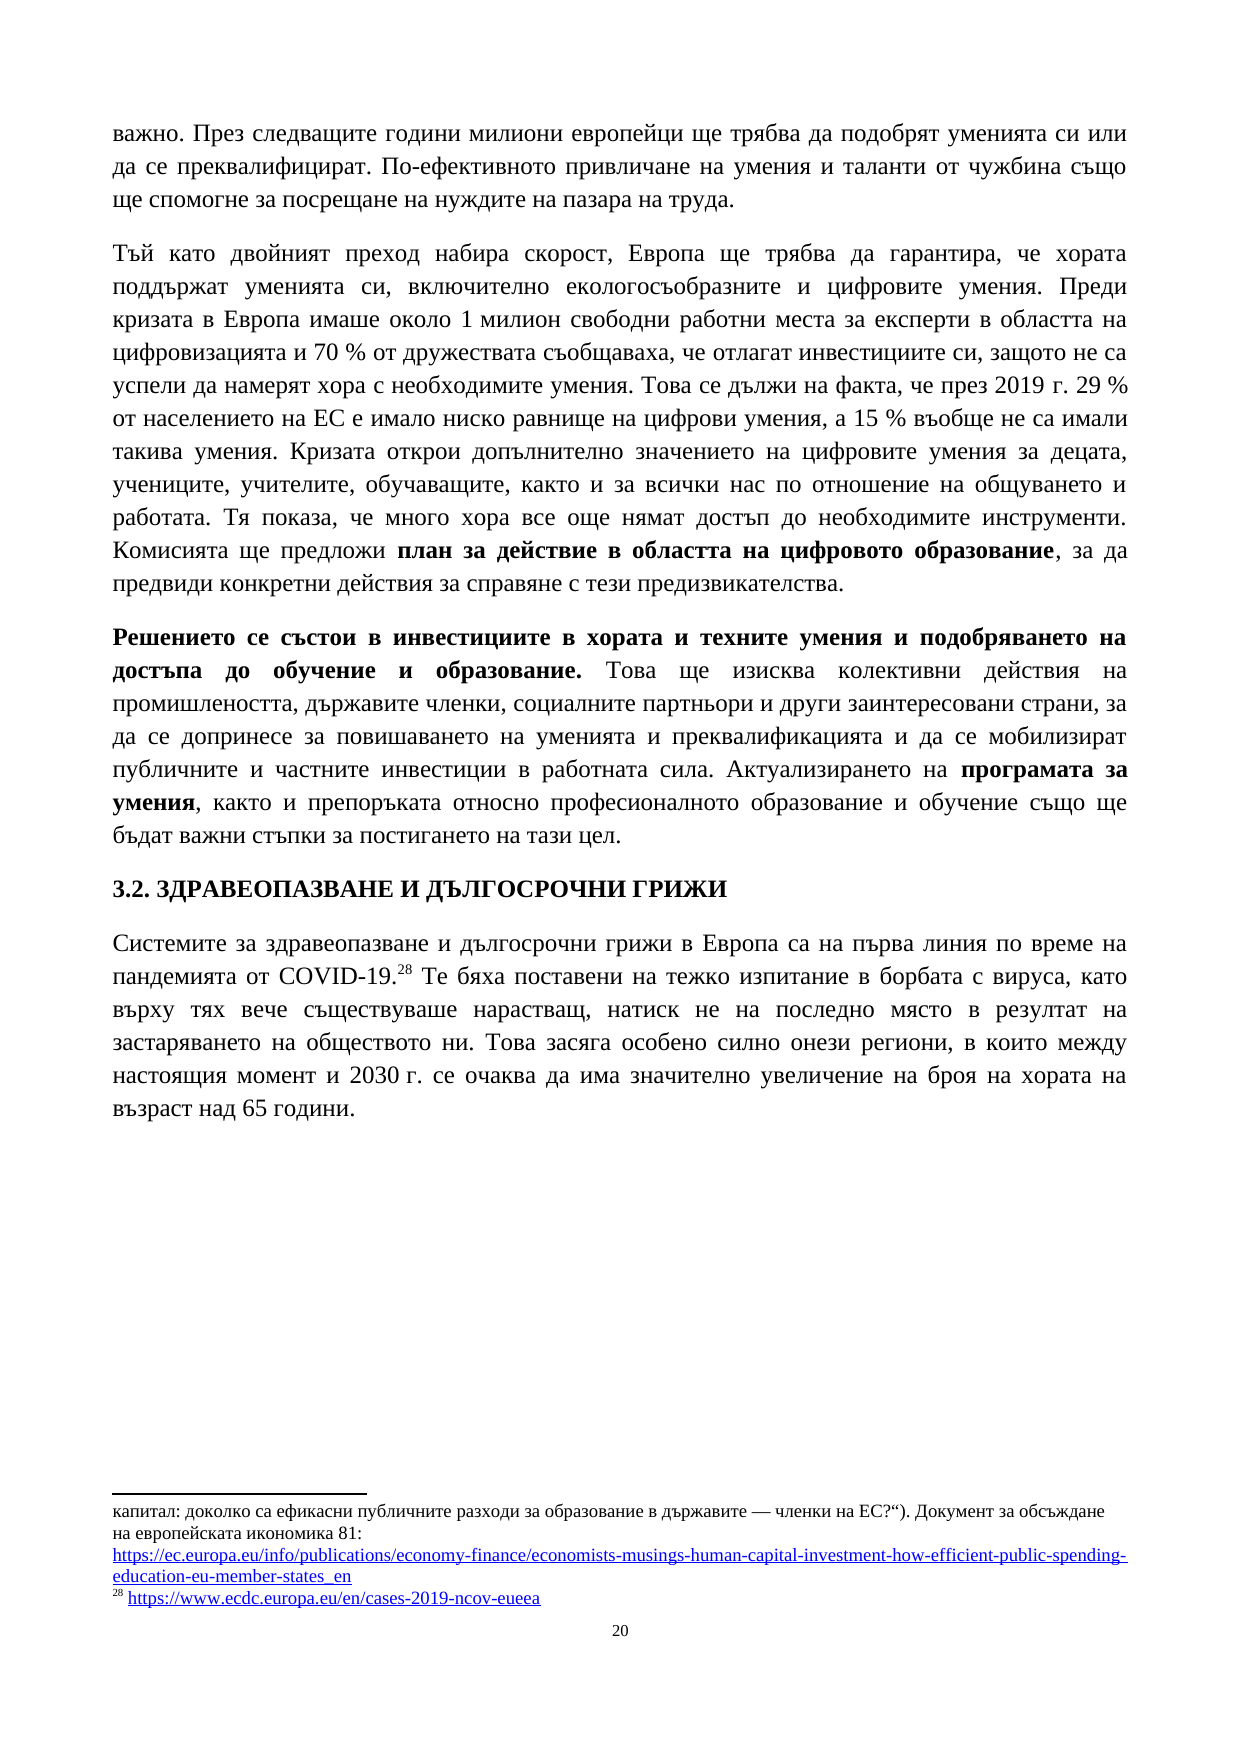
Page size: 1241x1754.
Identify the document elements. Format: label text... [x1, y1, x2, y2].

text Системите за здравеопазване и дългосрочни грижи в Европа са на първа линия по време на пандемията от COVID-19. Те бяха поставени на тежко изпитание в борбата с вируса, като върху тях вече съществуваше нарастващ, натиск не на последно място в резултат на застаряването на обществото ни. Това засяга особено силно онези региони, в които между настоящия момент и 2030 г. се очаква да има значително увеличение на броя на хората на възраст над 65 години. [112, 928, 1128, 1122]
text Тъй като двойният преход набира скорост, Европа ще трябва да гарантира, че хората поддържат уменията си, включително екологосъобразните и цифровите умения. Преди кризата в Европа имаше около 1 милион свободни работни места за експерти в областта на цифровизацията и 70 % от дружествата съобщаваха, че отлагат инвестициите си, защото не са успели да намерят хора с необходимите умения. Това се дължи на факта, че през 2019 г. 29 % от населението на ЕС е имало ниско равнище на цифрови умения, а 15 % въобще не са имали такива умения. Кризата открои допълнително значението на цифровите умения за децата, учениците, учителите, обучаващите, както и за всички нас по отношение на общуването и работата. Тя показа, че много хора все още нямат достъп до необходимите инструменти. Комисията ще предложи план за действие в областта на цифровото образование, за да предвиди конкретни действия за справяне с тези предизвикателства. [112, 238, 1128, 597]
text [112, 118, 1128, 213]
text Решението се състои в инвестициите в хората и техните умения и подобряването на достъпа до обучение и образование. Това ще изисква колективни действия на промишлеността, държавите членки, социалните партньори и други заинтересовани страни, за да се допринесе за повишаването на уменията и преквалификацията и да се мобилизират публичните и частните инвестиции в работната сила. Актуализирането на програмата за умения, както и препоръката относно професионалното образование и обучение също ще бъдат важни стъпки за постигането на тази цел. [112, 622, 1128, 849]
subtitle 3.2. ЗДРАВЕОПАЗВАНЕ И ДЪЛГОСРОЧНИ ГРИЖИ [112, 874, 1128, 903]
